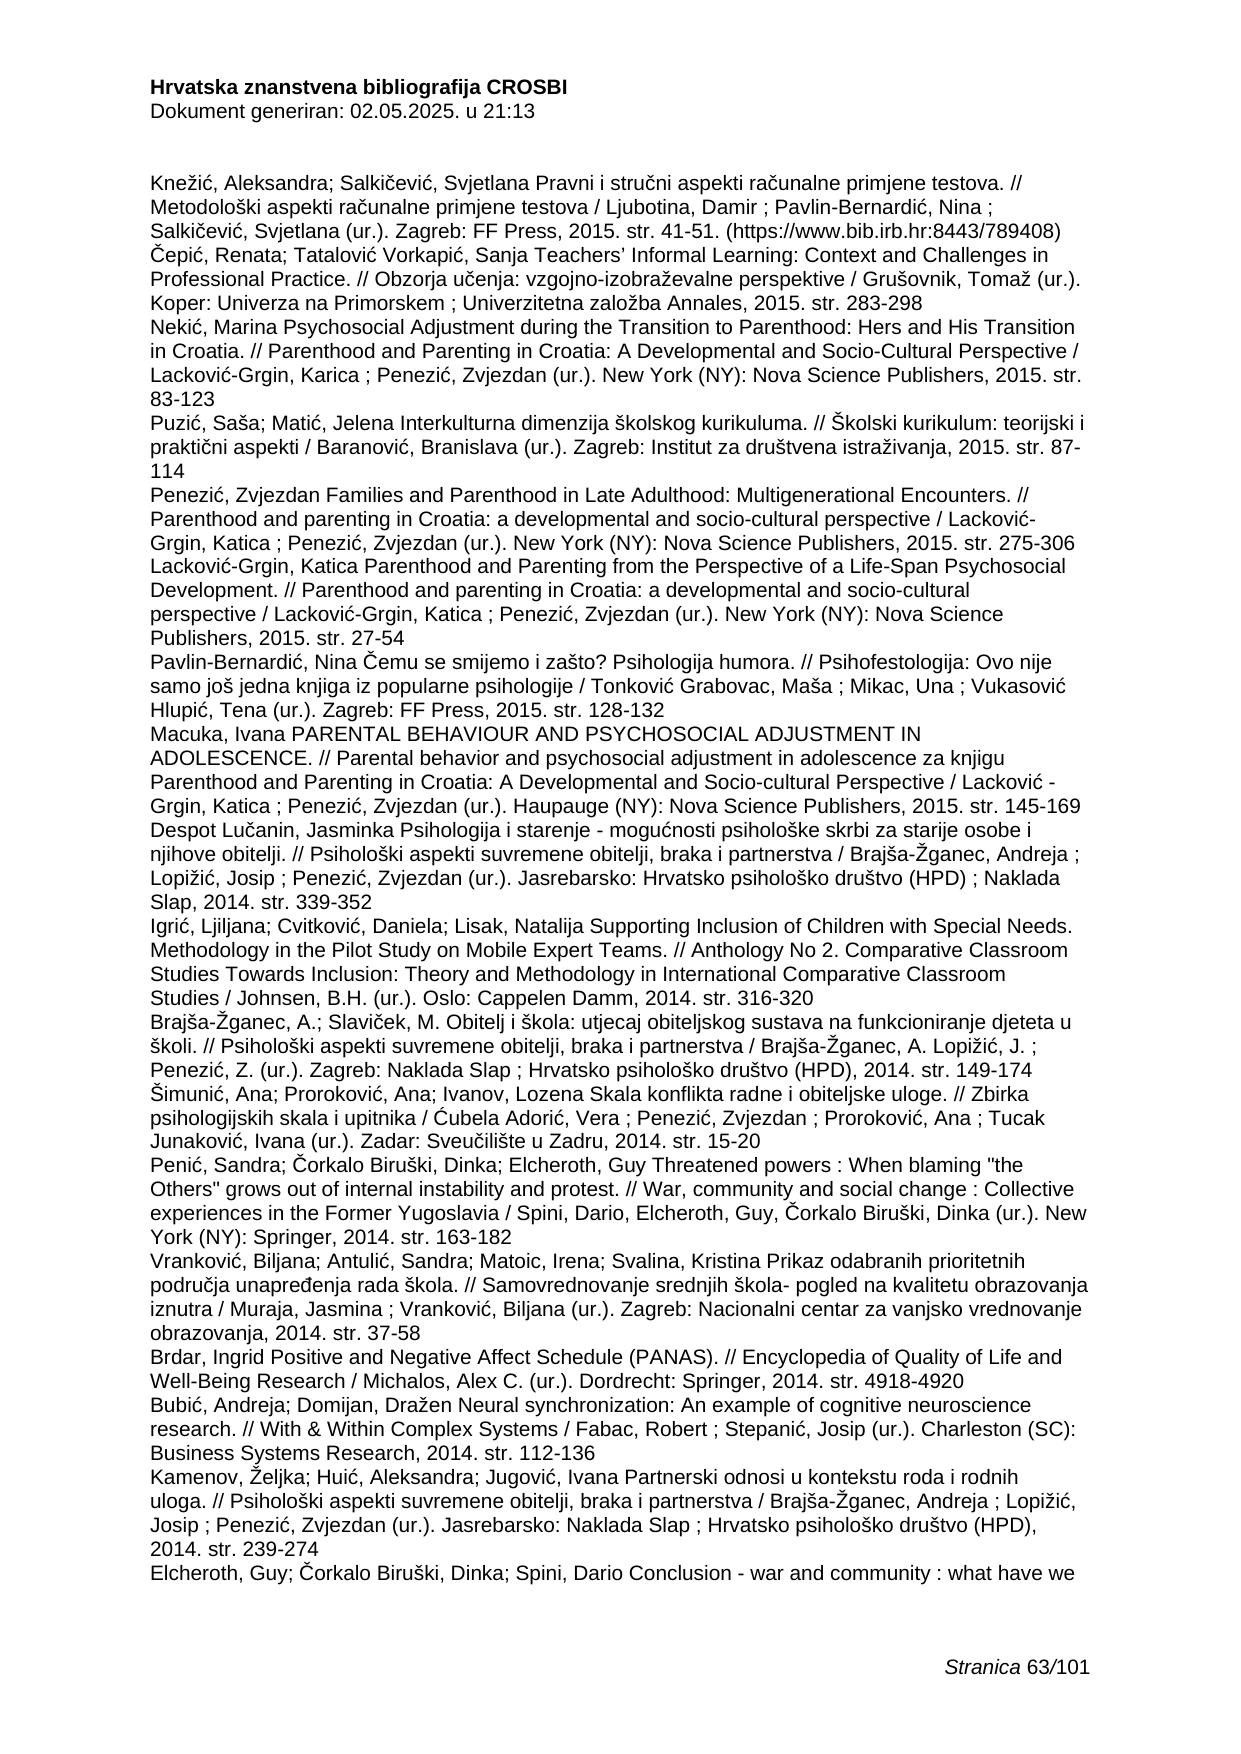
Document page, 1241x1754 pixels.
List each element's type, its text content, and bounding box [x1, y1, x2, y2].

text Nekić, Marina [150, 315, 1090, 411]
text Bubić, Andreja; Domijan, Dražen [150, 1393, 1090, 1465]
text Knežić, Aleksandra; Salkičević, Svjetlana [150, 171, 1090, 243]
text Brdar, Ingrid [150, 1345, 1090, 1393]
text Despot Lučanin, Jasminka [150, 818, 1090, 914]
text Igrić, Ljiljana; Cvitković, Daniela; Lisak, Natalija [150, 914, 1090, 1009]
text Puzić, Saša; Matić, Jelena [150, 411, 1090, 482]
text Vranković, Biljana; Antulić, Sandra; Matoic, Irena; Svalina, Kristina [150, 1249, 1090, 1345]
text Pavlin-Bernardić, Nina [150, 650, 1090, 722]
text Šimunić, Ana; Proroković, Ana; Ivanov, Lozena [150, 1081, 1090, 1153]
text Penić, Sandra; Čorkalo Biruški, Dinka; Elcheroth, Guy [150, 1153, 1090, 1249]
text Lacković-Grgin, Katica [150, 554, 1090, 650]
text Penezić, Zvjezdan [150, 482, 1090, 554]
text Kamenov, Željka; Huić, Aleksandra; Jugović, Ivana [150, 1465, 1090, 1561]
text Macuka, Ivana [150, 722, 1090, 818]
text Čepić, Renata; Tatalović Vorkapić, Sanja [150, 243, 1090, 315]
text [150, 1561, 1090, 1584]
text Brajša-Žganec, A.; Slaviček, M. [150, 1009, 1090, 1081]
